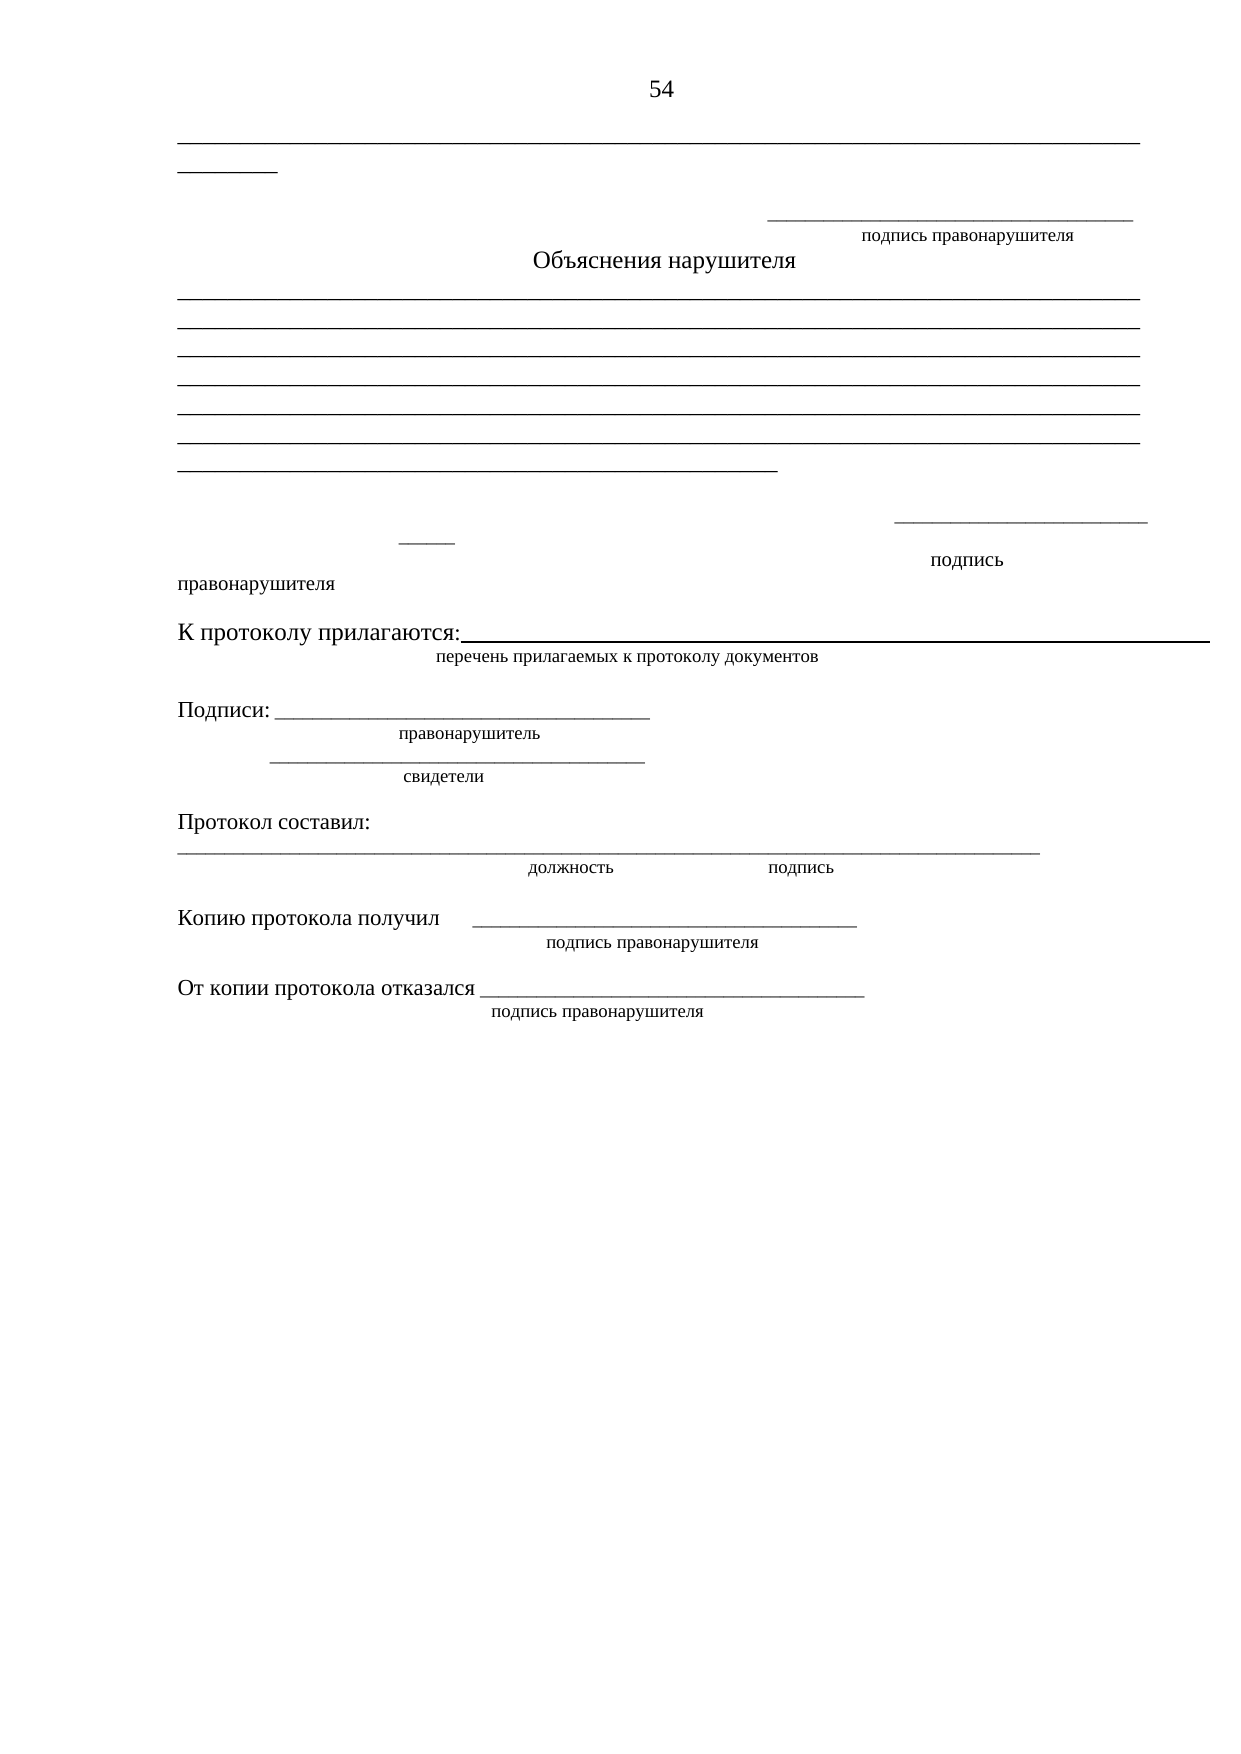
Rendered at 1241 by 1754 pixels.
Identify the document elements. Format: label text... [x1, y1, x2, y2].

list Объяснения нарушителя [177, 245, 1152, 274]
text свидетели [177, 765, 1152, 787]
text подпись правонарушителя [177, 223, 1152, 245]
text подпись правонарушителя [177, 547, 1152, 595]
text Протокол составил: ____________________________________________________________________________________________ [177, 808, 1152, 856]
text ________________________________________ [177, 744, 1152, 765]
text К протоколу прилагаются: [177, 617, 1152, 645]
text _______________________________________ [177, 202, 1133, 223]
list _________________________________ [398, 504, 1152, 547]
text правонарушитель [177, 722, 1152, 744]
text От копии протокола отказался _________________________________________ [177, 974, 1152, 1000]
text подпись правонарушителя [177, 1000, 1152, 1022]
text _____________________________________________________________________________________ [177, 118, 1152, 176]
text ______________________________________________________________________________________________________________________________________________________________________________________________________________________________________________________________________________________________________________________________________________________________________________________________________________________________________________________________________________________________________________________________ [177, 274, 1152, 475]
text Подписи: ________________________________________ [177, 696, 1152, 722]
list перечень прилагаемых к протоколу документов [177, 645, 1152, 667]
text должность подпись [177, 856, 1152, 878]
text Копию протокола получил _________________________________________ [177, 904, 1152, 931]
text подпись правонарушителя [177, 931, 1152, 952]
